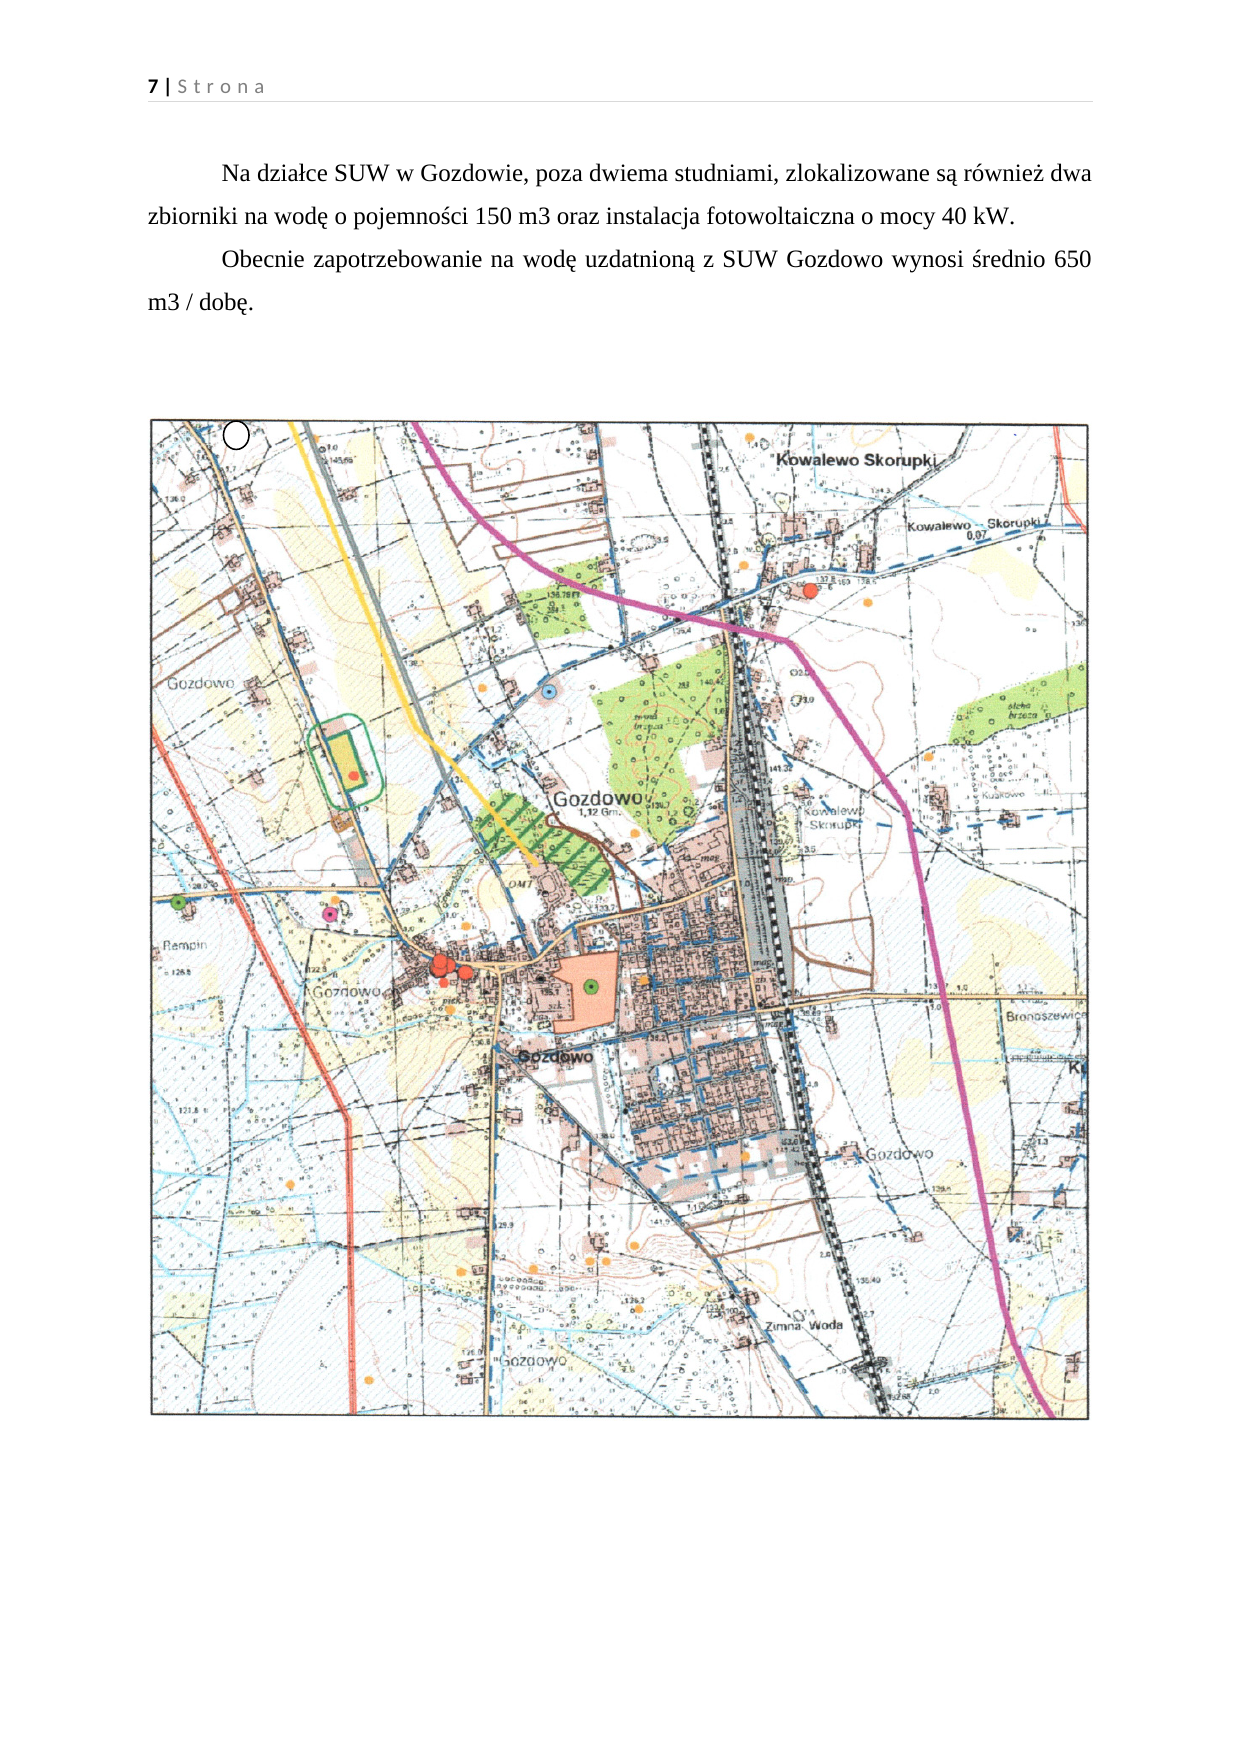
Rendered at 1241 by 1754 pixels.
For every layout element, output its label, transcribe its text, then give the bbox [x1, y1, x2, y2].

text Obecnie zapotrzebowanie na wodę uzdatnioną z SUW Gozdowo wynosi średnio 650 m3 / dobę. [148, 244, 1093, 316]
text Na działce SUW w Gozdowie, poza dwiema studniami, zlokalizowane są również dwa zbiorniki na wodę o pojemności 150 m3 oraz instalacja fotowoltaiczna o mocy 40 kW. [148, 158, 1093, 229]
picture [147, 416, 1092, 1421]
